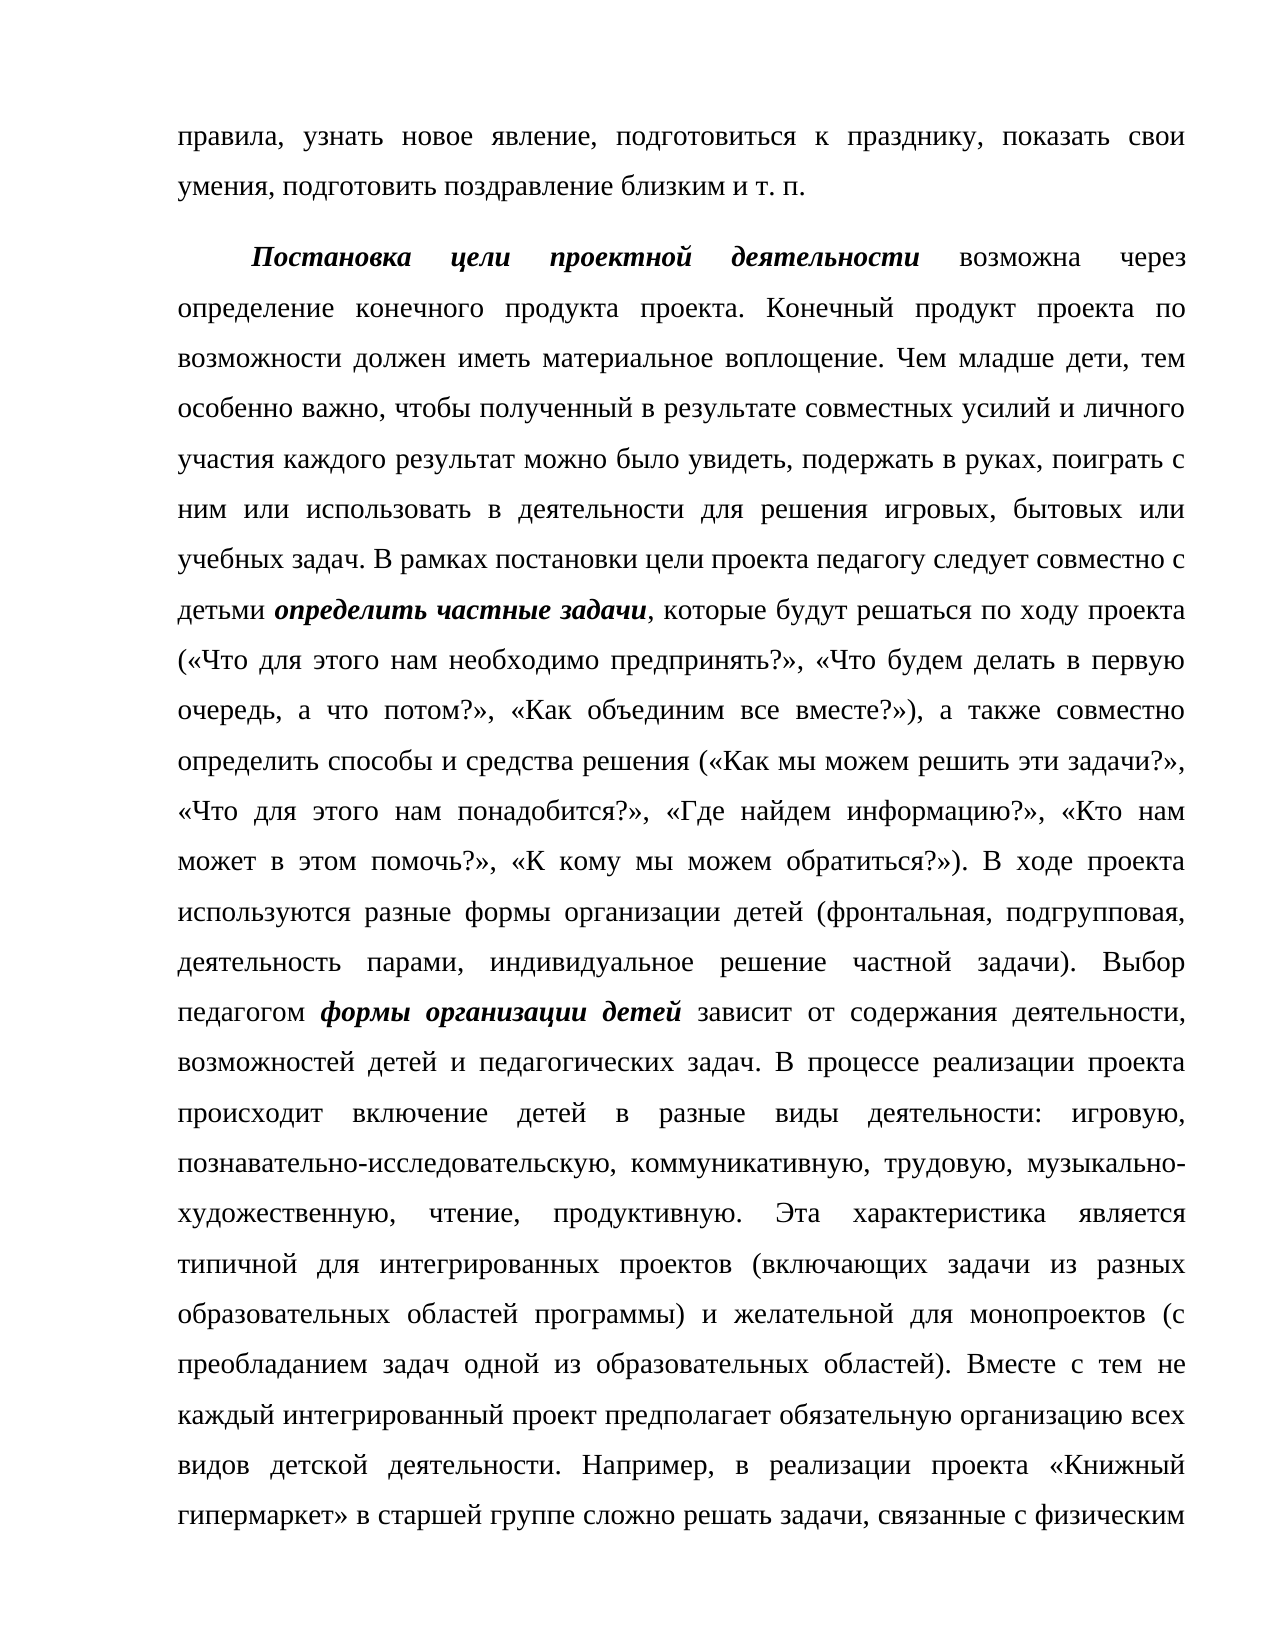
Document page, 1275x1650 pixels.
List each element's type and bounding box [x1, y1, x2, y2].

text [177, 118, 1186, 202]
text [177, 239, 1186, 1531]
